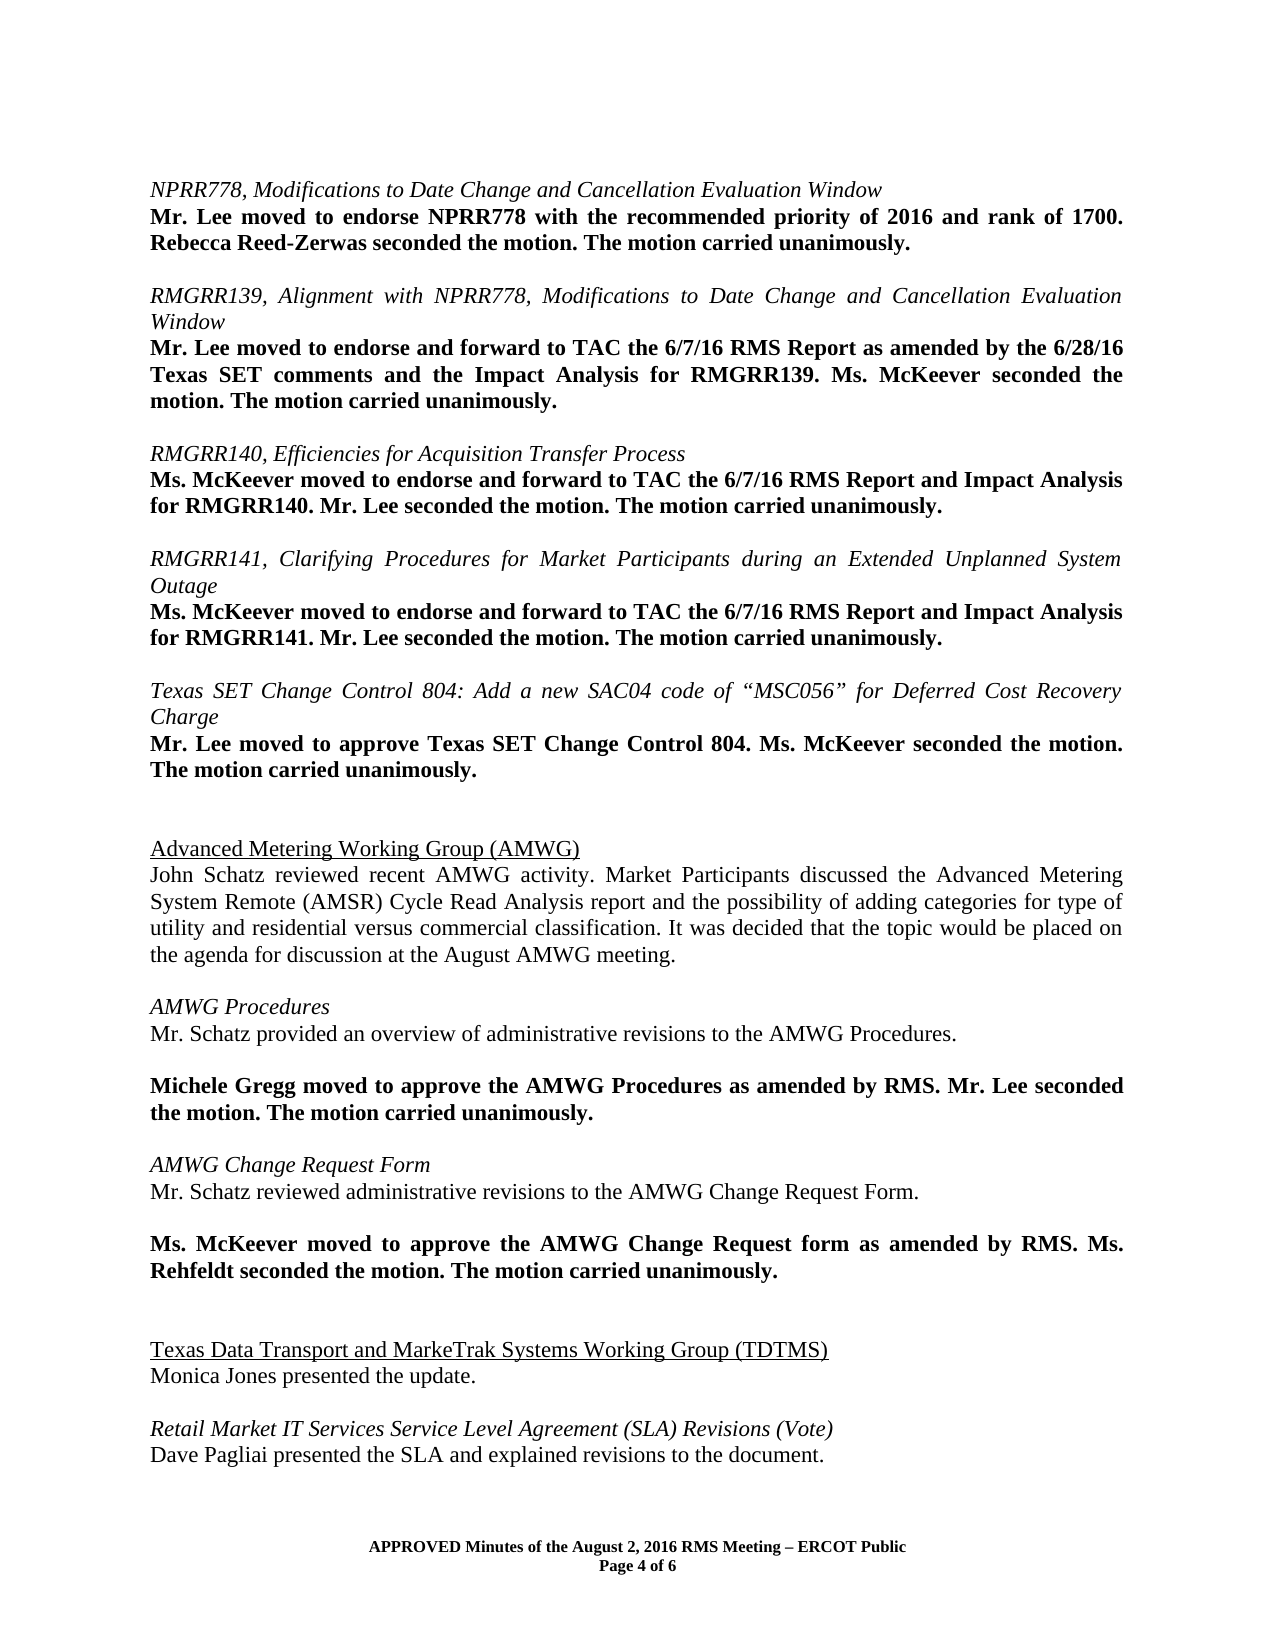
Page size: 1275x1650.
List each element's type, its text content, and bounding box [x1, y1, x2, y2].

text RMGRR141, Clarifying Procedures for Market Participants during an Extended Unplanned System Outage [150, 545, 1125, 598]
text Mr. Lee moved to endorse and forward to TAC the 6/7/16 RMS Report as amended by the 6/28/16 Texas SET comments and the Impact Analysis for RMGRR139. Ms. McKeever seconded the motion. The motion carried unanimously. [150, 334, 1125, 413]
text Mr. Lee moved to endorse NPRR778 with the recommended priority of 2016 and rank of 1700. Rebecca Reed-Zerwas seconded the motion. The motion carried unanimously. [150, 203, 1125, 255]
text Dave Pagliai presented the SLA and explained revisions to the document. [150, 1441, 1125, 1468]
text Retail Market IT Services Service Level Agreement (SLA) Revisions (Vote) [150, 1415, 1125, 1441]
text AMWG Procedures [150, 993, 1125, 1020]
text Monica Jones presented the update. [150, 1362, 1125, 1389]
text Ms. McKeever moved to endorse and forward to TAC the 6/7/16 RMS Report and Impact Analysis for RMGRR140. Mr. Lee seconded the motion. The motion carried unanimously. [150, 466, 1125, 519]
text Mr. Schatz provided an overview of administrative revisions to the AMWG Procedures. [150, 1020, 1125, 1046]
text Texas Data Transport and MarkeTrak Systems Working Group (TDTMS) [150, 1336, 1125, 1362]
text RMGRR139, Alignment with NPRR778, Modifications to Date Change and Cancellation Evaluation Window [150, 282, 1125, 334]
text Mr. Lee moved to approve Texas SET Change Control 804. Ms. McKeever seconded the motion. The motion carried unanimously. [150, 730, 1125, 782]
text RMGRR140, Efficiencies for Acquisition Transfer Process [150, 440, 1125, 466]
text Ms. McKeever moved to approve the AMWG Change Request form as amended by RMS. Ms. Rehfeldt seconded the motion. The motion carried unanimously. [150, 1231, 1125, 1283]
text Texas SET Change Control 804: Add a new SAC04 code of “MSC056” for Deferred Cost Recovery Charge [150, 677, 1125, 730]
text Advanced Metering Working Group (AMWG) [150, 835, 1125, 862]
text Mr. Schatz reviewed administrative revisions to the AMWG Change Request Form. [150, 1178, 1125, 1204]
text AMWG Change Request Form [150, 1151, 1125, 1178]
text John Schatz reviewed recent AMWG activity. Market Participants discussed the Advanced Metering System Remote (AMSR) Cycle Read Analysis report and the possibility of adding categories for type of utility and residential versus commercial classification. It was decided that the topic would be placed on the agenda for discussion at the August AMWG meeting. [150, 862, 1125, 967]
text Michele Gregg moved to approve the AMWG Procedures as amended by RMS. Mr. Lee seconded the motion. The motion carried unanimously. [150, 1072, 1125, 1125]
text Ms. McKeever moved to endorse and forward to TAC the 6/7/16 RMS Report and Impact Analysis for RMGRR141. Mr. Lee seconded the motion. The motion carried unanimously. [150, 598, 1125, 651]
text NPRR778, Modifications to Date Change and Cancellation Evaluation Window [150, 176, 1125, 203]
